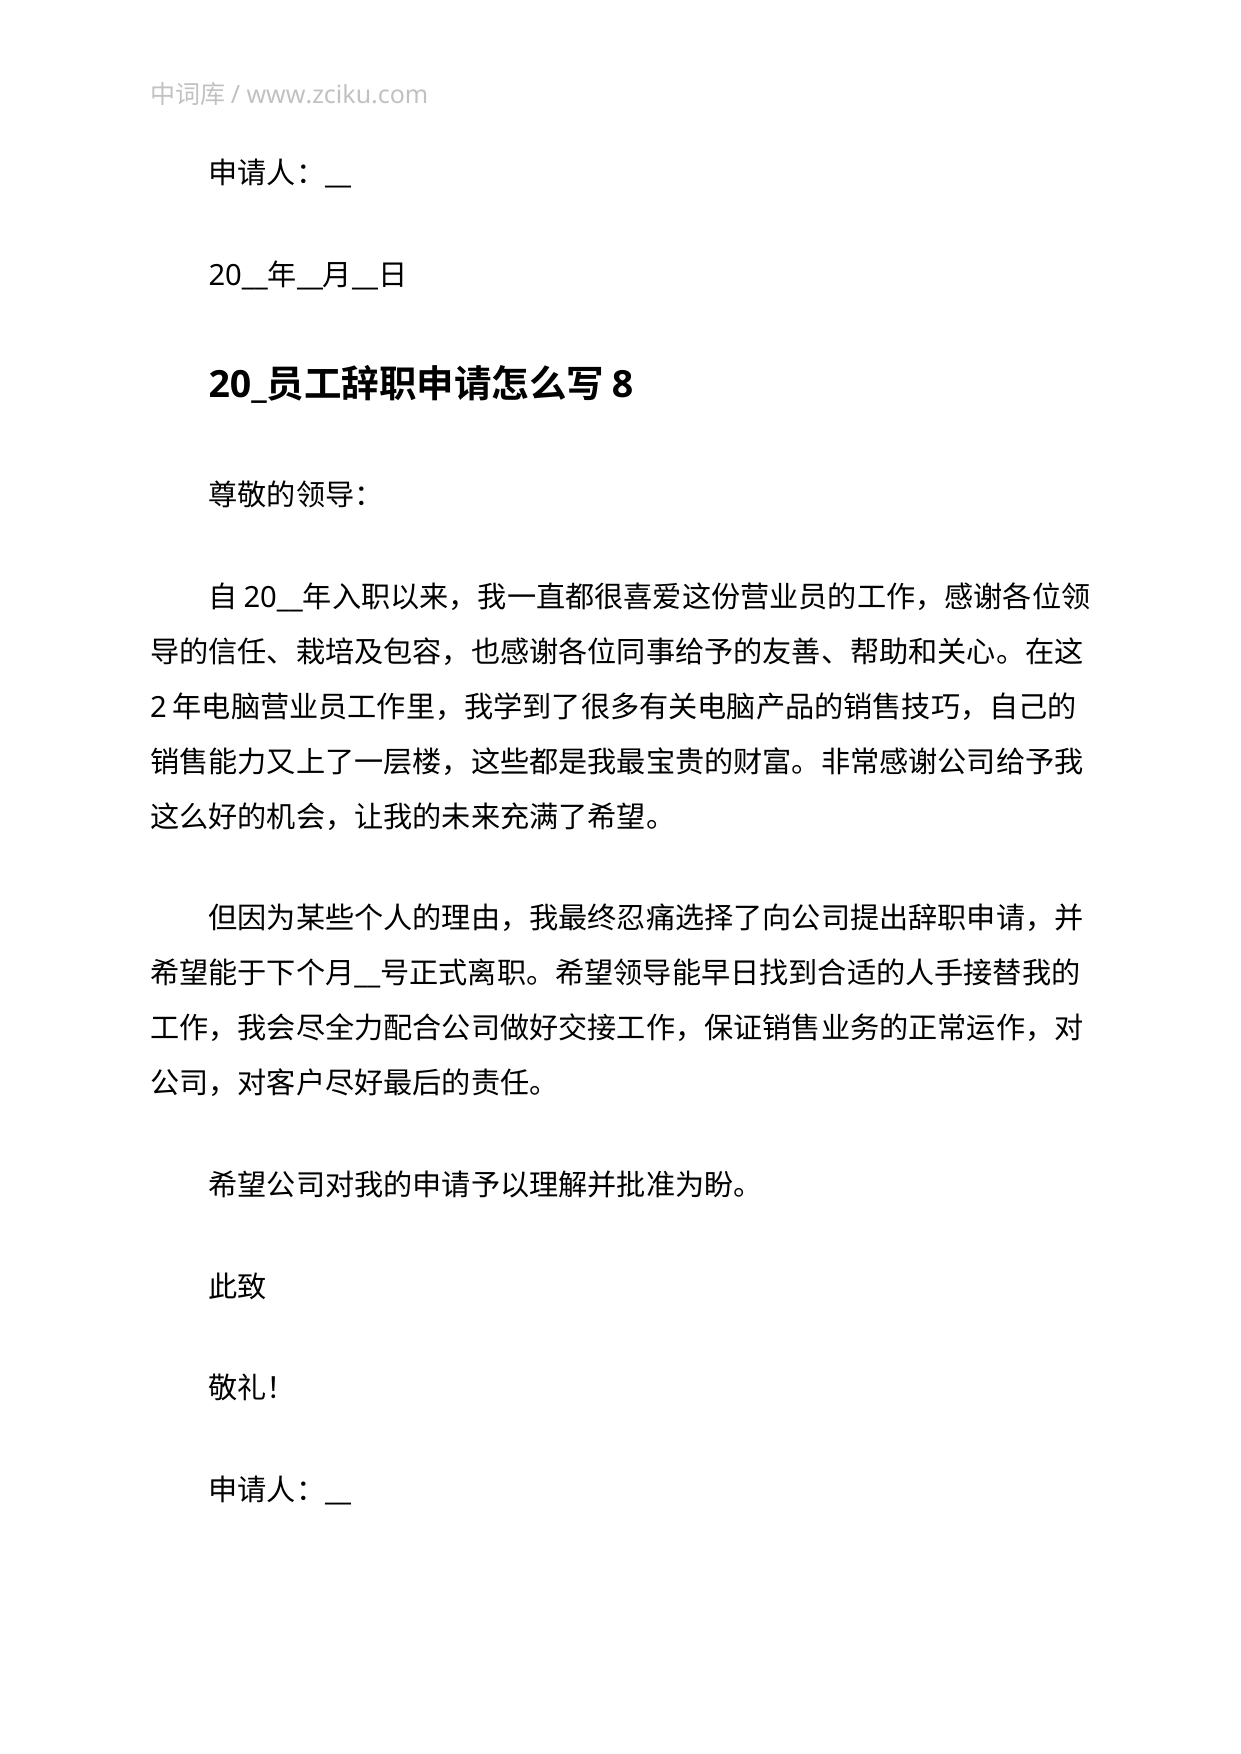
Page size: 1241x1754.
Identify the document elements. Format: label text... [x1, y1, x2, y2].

text 20_员工辞职申请怎么写8 [150, 354, 1090, 408]
text 此致 [150, 1263, 1090, 1306]
text 自20__年入职以来，我一直都很喜爱这份营业员的工作，感谢各位领导的信任、栽培及包容，也感谢各位同事给予的友善、帮助和关心。在这2年电脑营业员工作里，我学到了很多有关电脑产品的销售技巧，自己的销售能力又上了一层楼，这些都是我最宝贵的财富。非常感谢公司给予我这么好的机会，让我的未来充满了希望。 [150, 573, 1090, 835]
text 希望公司对我的申请予以理解并批准为盼。 [150, 1161, 1090, 1204]
text 申请人：__ [150, 1467, 1090, 1509]
text 尊敬的领导： [150, 472, 1090, 514]
text 申请人：__ [150, 150, 1090, 192]
text 但因为某些个人的理由，我最终忍痛选择了向公司提出辞职申请，并希望能于下个月__号正式离职。希望领导能早日找到合适的人手接替我的工作，我会尽全力配合公司做好交接工作，保证销售业务的正常运作，对公司，对客户尽好最后的责任。 [150, 895, 1090, 1102]
text 20__年__月__日 [150, 252, 1090, 294]
text 敬礼！ [150, 1365, 1090, 1407]
